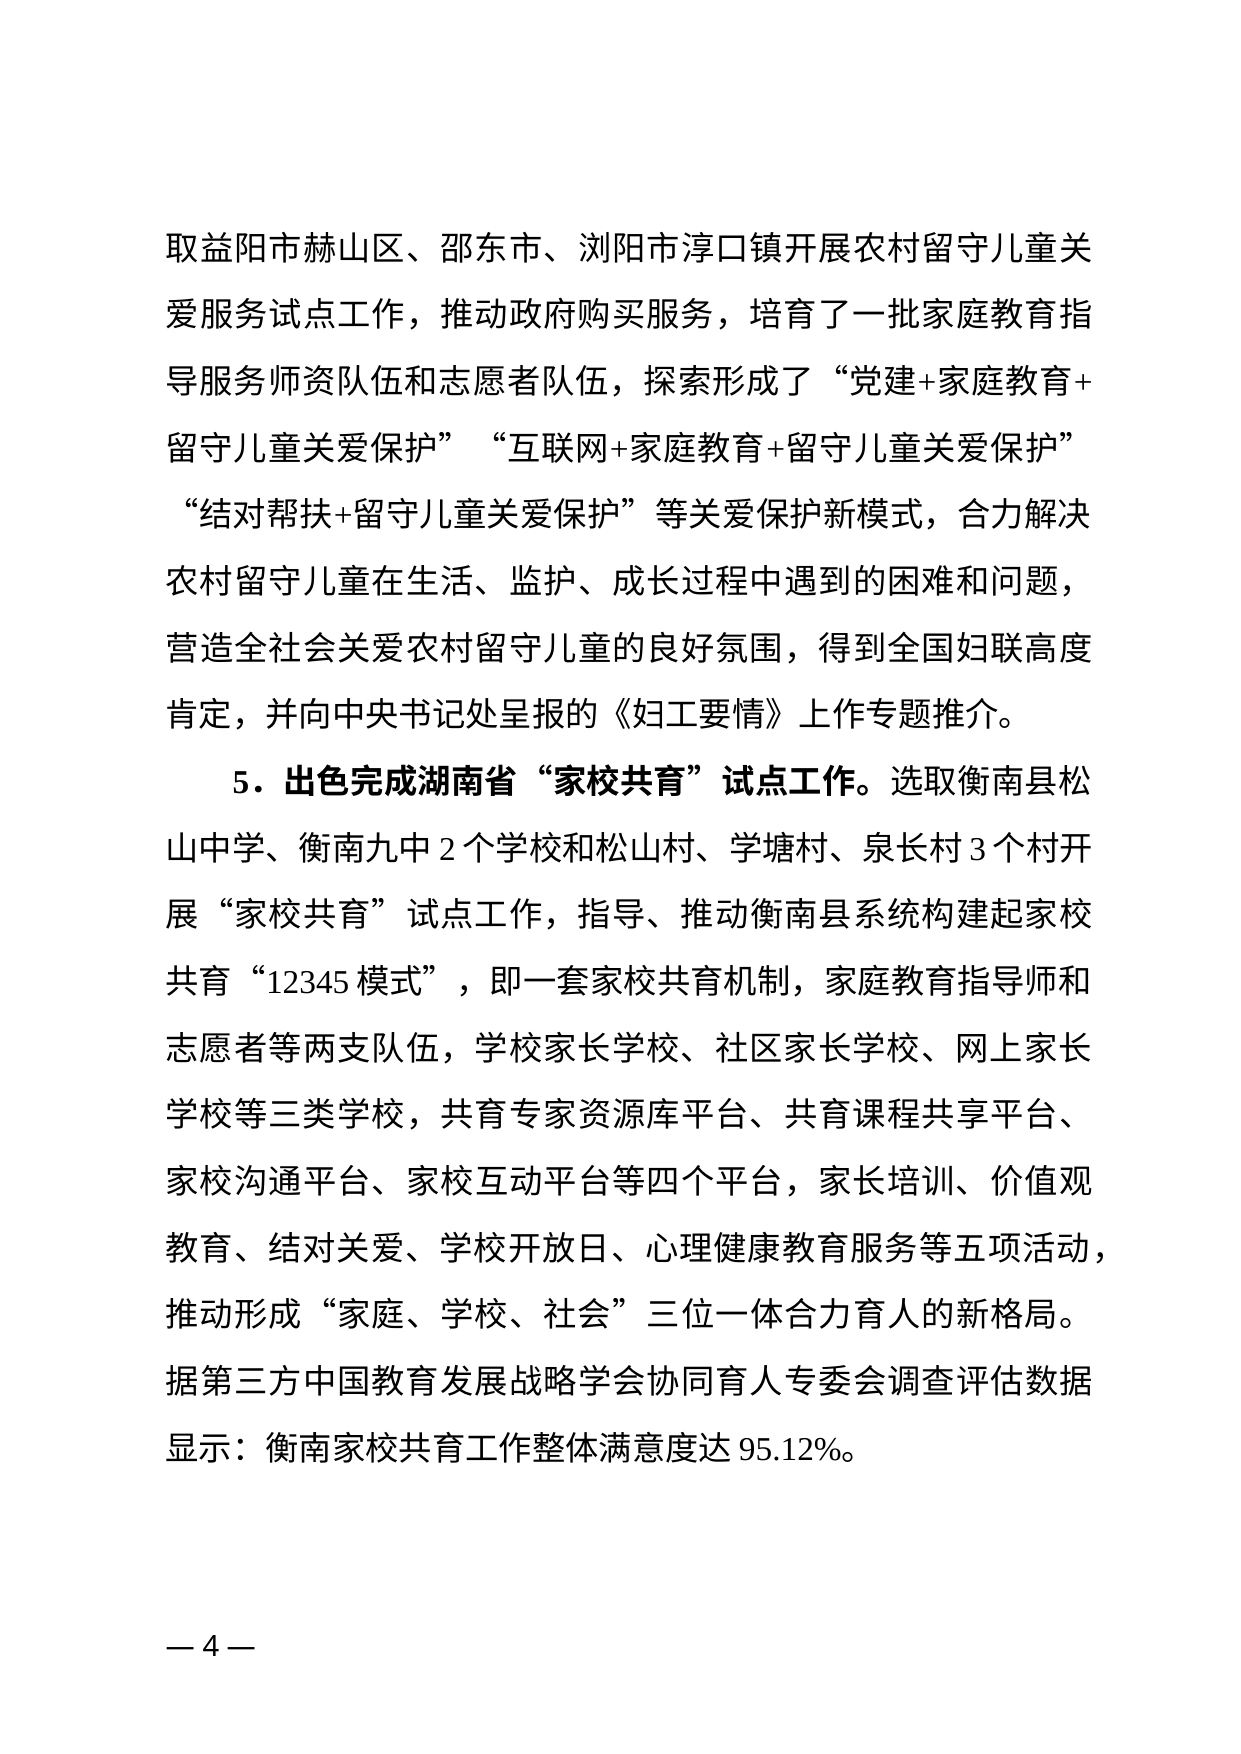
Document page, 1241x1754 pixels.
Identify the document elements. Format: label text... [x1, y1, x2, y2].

text 5．出色完成湖南省“家校共育”试点工作。选取衡南县松山中学、衡南九中2个学校和松山村、学塘村、泉长村3个村开展“家校共育”试点工作，指导、推动衡南县系统构建起家校共育“12345模式”，即一套家校共育机制，家庭教育指导师和志愿者等两支队伍，学校家长学校、社区家长学校、网上家长学校等三类学校，共育专家资源库平台、共育课程共享平台、家校沟通平台、家校互动平台等四个平台，家长培训、价值观教育、结对关爱、学校开放日、心理健康教育服务等五项活动，推动形成“家庭、学校、社会”三位一体合力育人的新格局。据第三方中国教育发展战略学会协同育人专委会调查评估数据显示：衡南家校共育工作整体满意度达95.12%。 [165, 740, 1092, 1536]
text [165, 207, 1092, 740]
